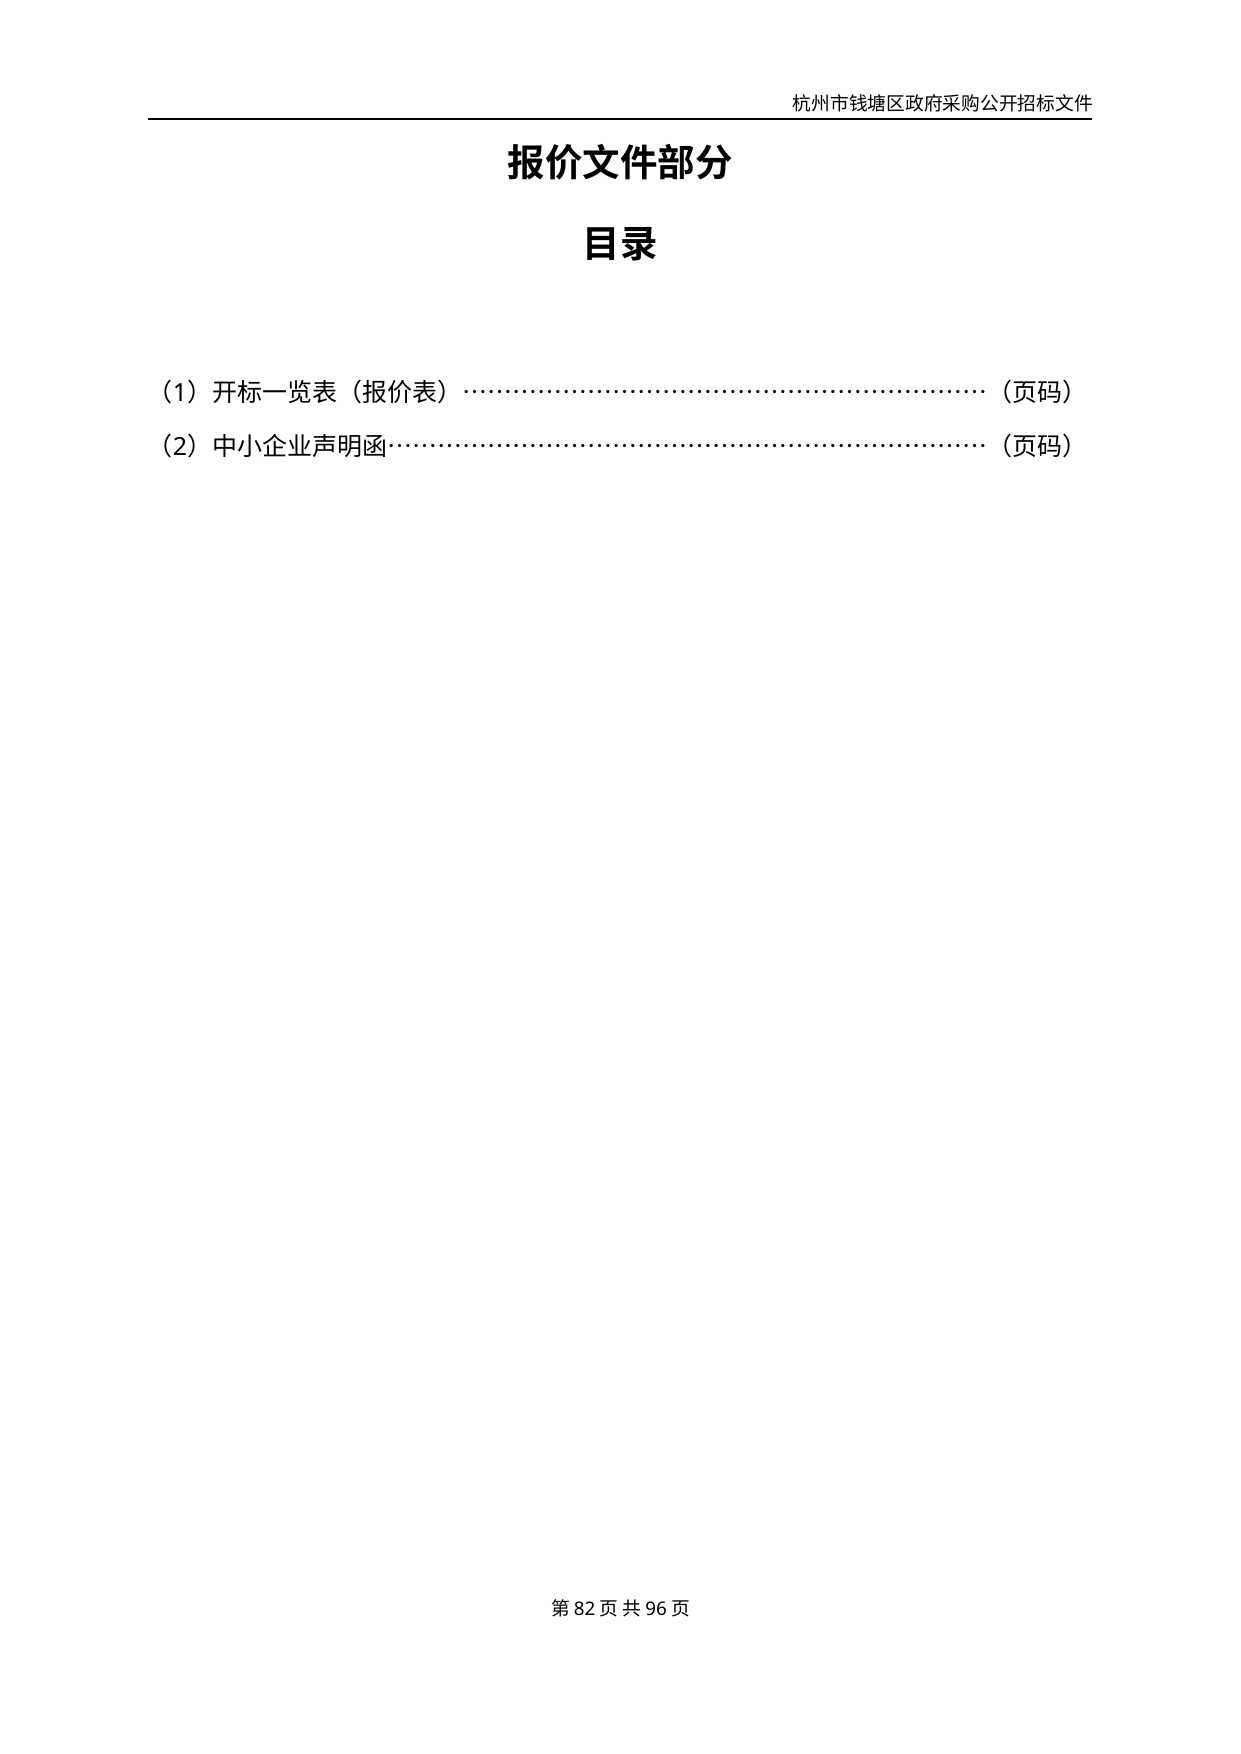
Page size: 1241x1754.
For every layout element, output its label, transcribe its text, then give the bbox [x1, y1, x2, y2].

text （1）开标一览表（报价表）………………………………………………………（页码） [148, 372, 1092, 408]
text 目录 [148, 214, 1092, 268]
text （2）中小企业声明函………………………………………………………………（页码） [148, 427, 1092, 463]
text 报价文件部分 [148, 133, 1092, 187]
